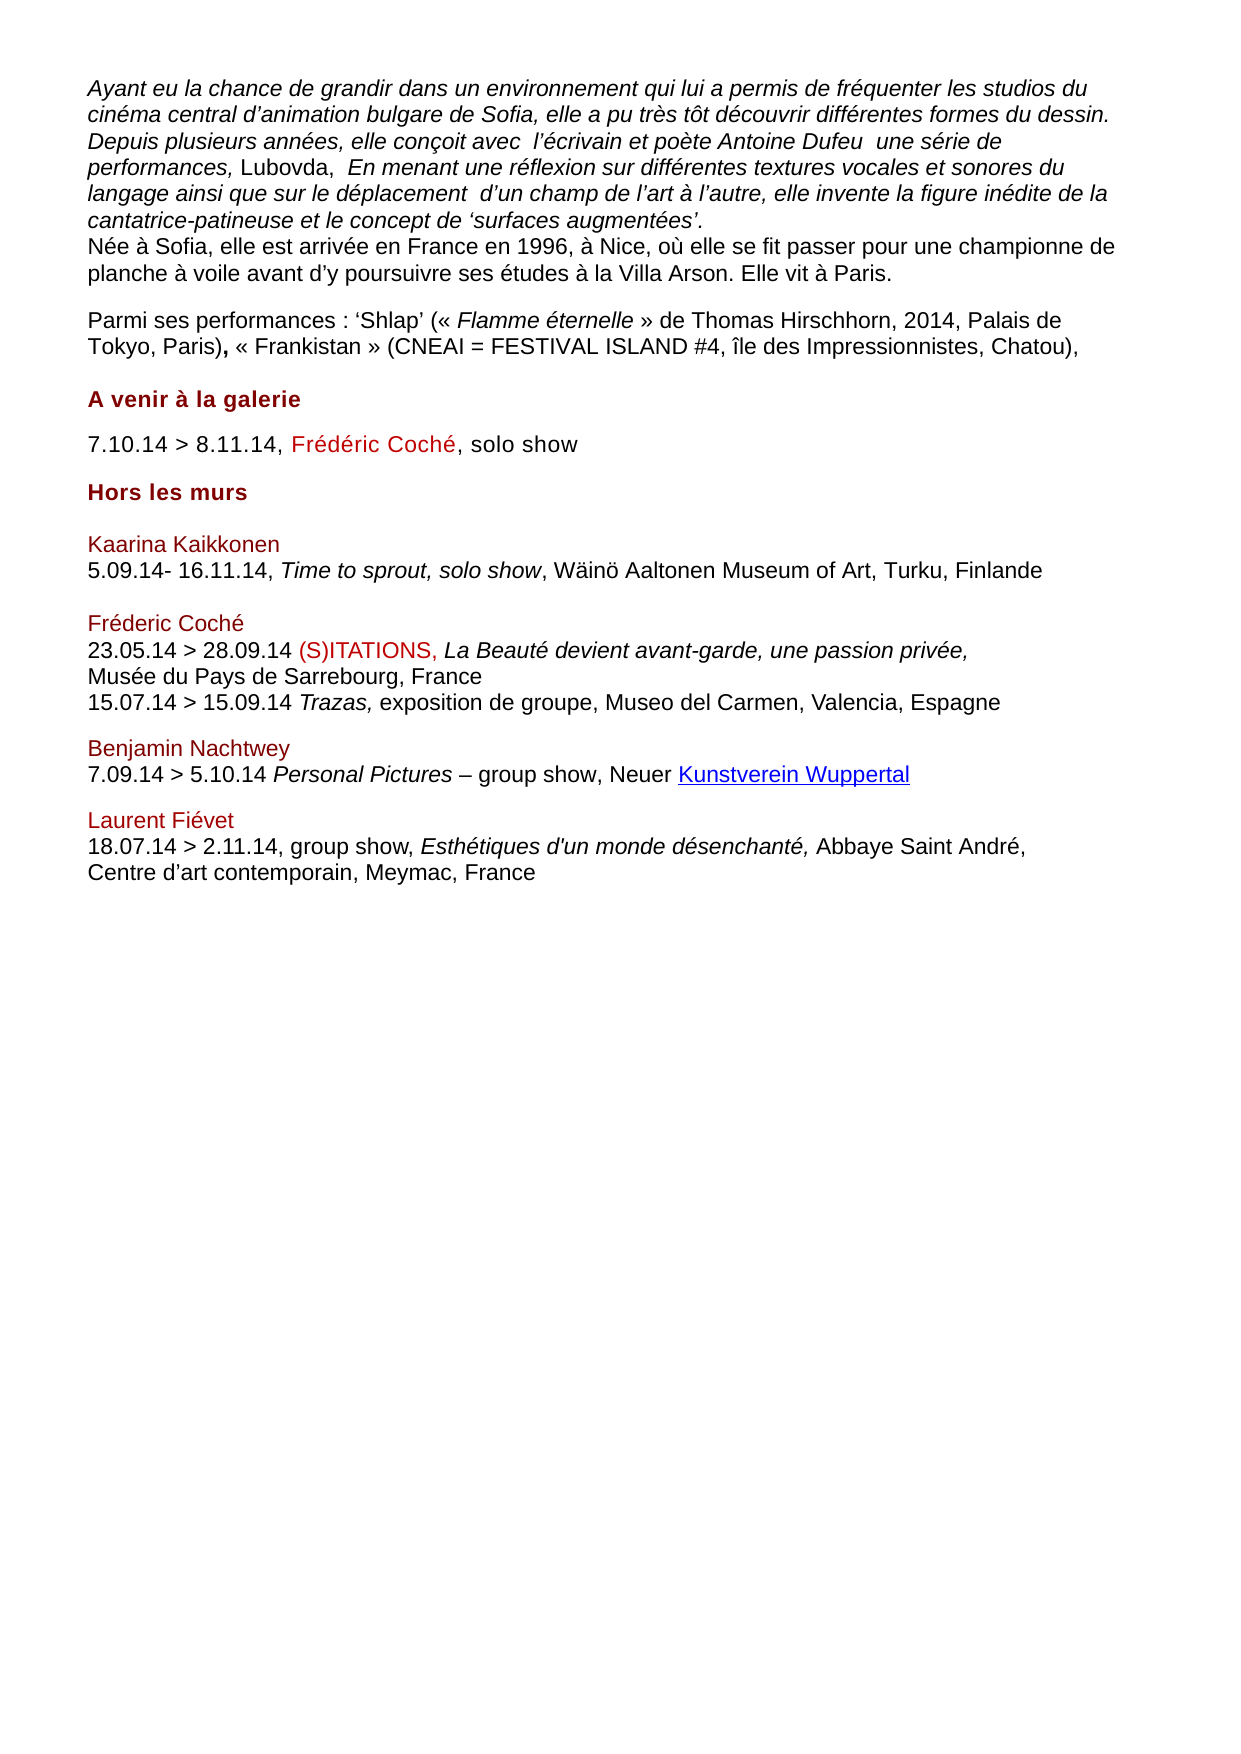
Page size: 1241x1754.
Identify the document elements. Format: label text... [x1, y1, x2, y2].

text Fréderic Coché [87, 610, 1125, 637]
text Benjamin Nachtwey [87, 735, 1125, 761]
text Musée du Pays de Sarrebourg, France [87, 663, 1125, 689]
text 15.07.14 > 15.09.14 Trazas, exposition de groupe, Museo del Carmen, Valencia, Espagne [87, 689, 1125, 716]
text Ayant eu la chance de grandir dans un environnement qui lui a permis de fréquenter les studios du cinéma central d’animation bulgare de Sofia, elle a pu très tôt découvrir différentes formes du dessin. [87, 75, 1125, 128]
text Née à Sofia, elle est arrivée en France en 1996, à Nice, où elle se fit passer pour une championne de planche à voile avant d’y poursuivre ses études à la Villa Arson. Elle vit à Paris. [87, 233, 1125, 286]
text 23.05.14 > 28.09.14 (S)ITATIONS, La Beauté devient avant-garde, une passion privée, [87, 637, 1125, 663]
text 18.07.14 > 2.11.14, group show, Esthétiques d'un monde désenchanté, Abbaye Saint André, [87, 833, 1125, 859]
text 7.09.14 > 5.10.14 Personal Pictures – group show, Neuer Kunstverein Wuppertal [87, 761, 1125, 787]
text Kaarina Kaikkonen [87, 531, 1125, 557]
text A venir à la galerie [87, 386, 1125, 412]
text Depuis plusieurs années, elle conçoit avec l’écrivain et poète Antoine Dufeu une série de performances, Lubovda, En menant une réflexion sur différentes textures vocales et sonores du langage ainsi que sur le déplacement d’un champ de l’art à l’autre, elle invente la figure inédite de la cantatrice-patineuse et le concept de ‘surfaces augmentées’. [87, 128, 1125, 233]
text Hors les murs [87, 478, 1125, 505]
text 7.10.14 > 8.11.14, Frédéric Coché, solo show [87, 431, 1125, 458]
text Laurent Fiévet [87, 807, 1125, 833]
text Centre d’art contemporain, Meymac, France [87, 859, 1125, 886]
text 5.09.14- 16.11.14, Time to sprout, solo show, Wäinö Aaltonen Museum of Art, Turku, Finlande [87, 557, 1125, 584]
text Parmi ses performances : ‘Shlap’ (« Flamme éternelle » de Thomas Hirschhorn, 2014, Palais de Tokyo, Paris), « Frankistan » (CNEAI = FESTIVAL ISLAND #4, île des Impressionnistes, Chatou), [87, 307, 1125, 359]
